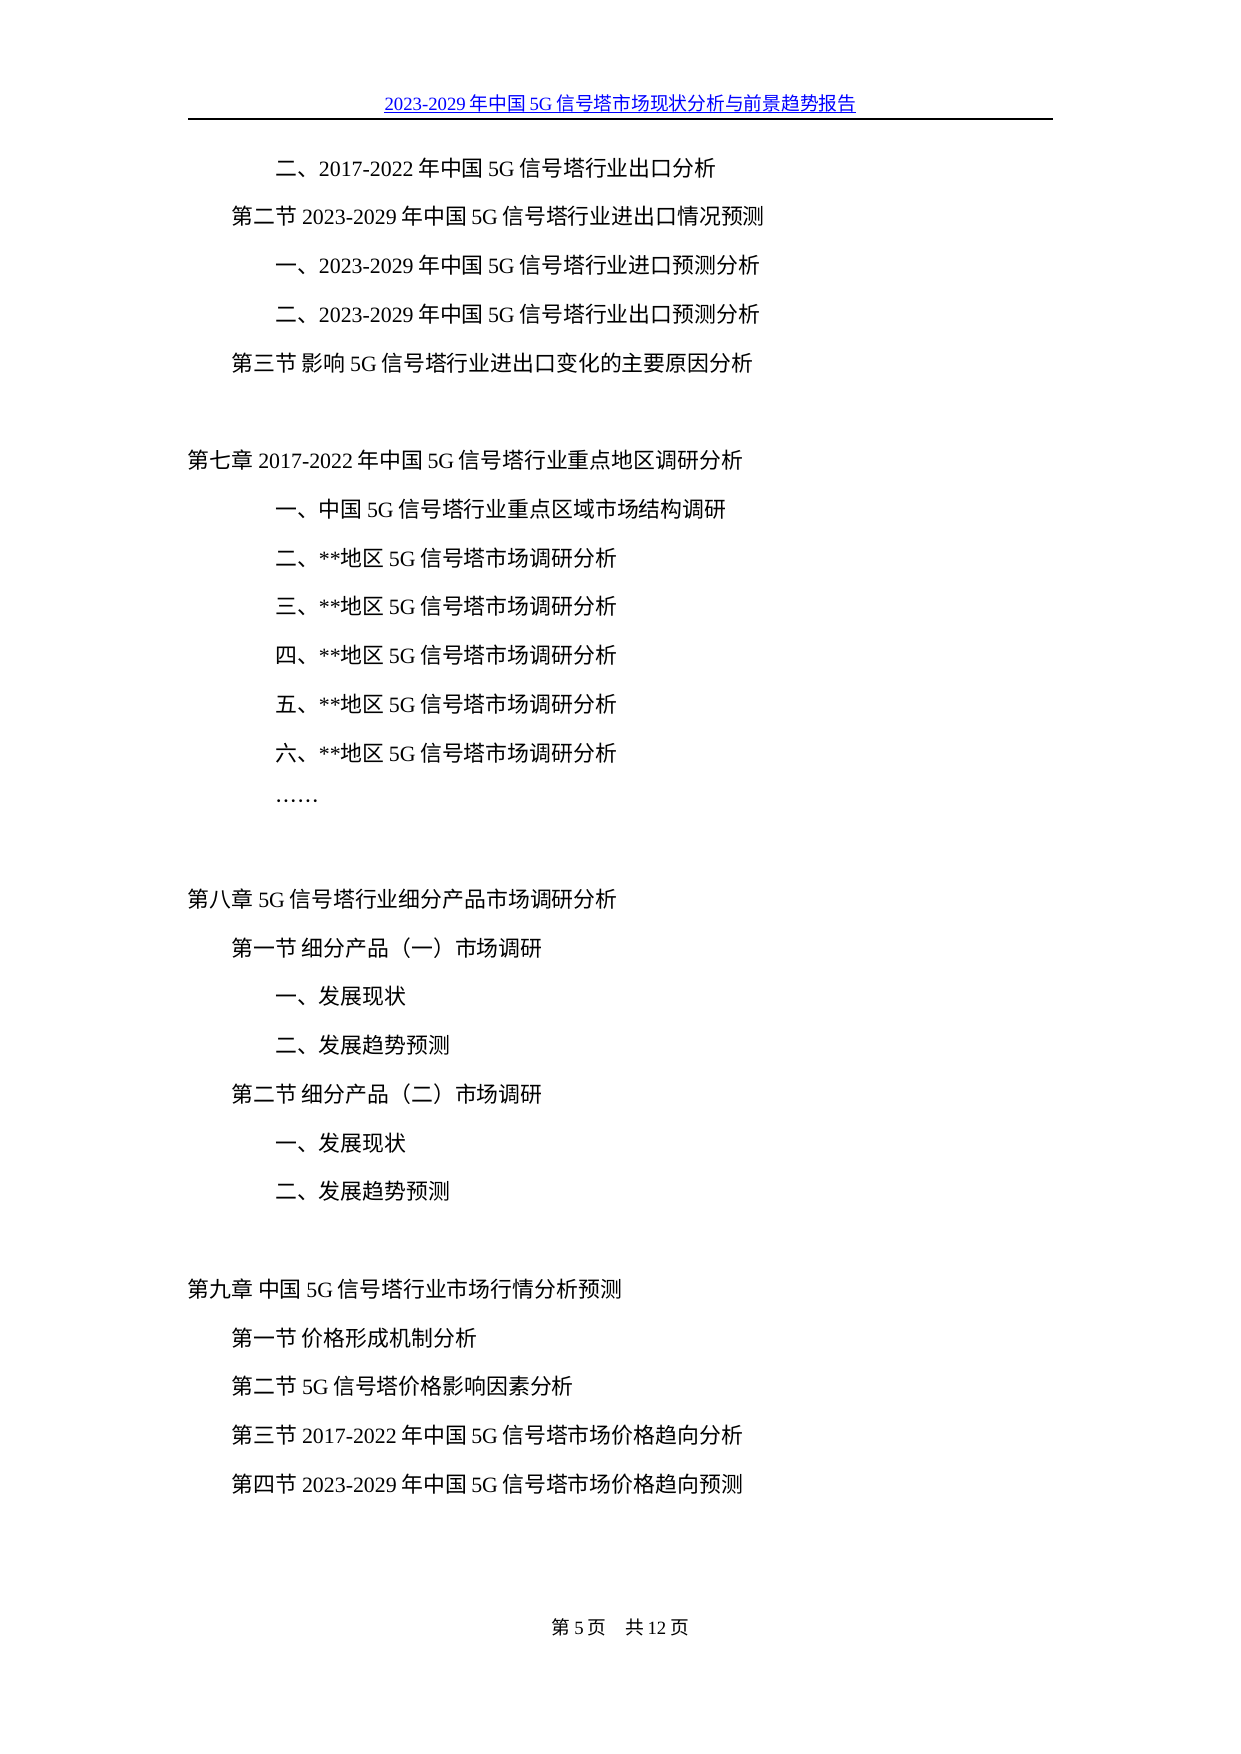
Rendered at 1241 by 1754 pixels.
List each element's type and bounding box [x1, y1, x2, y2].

text [187, 150, 1053, 1499]
